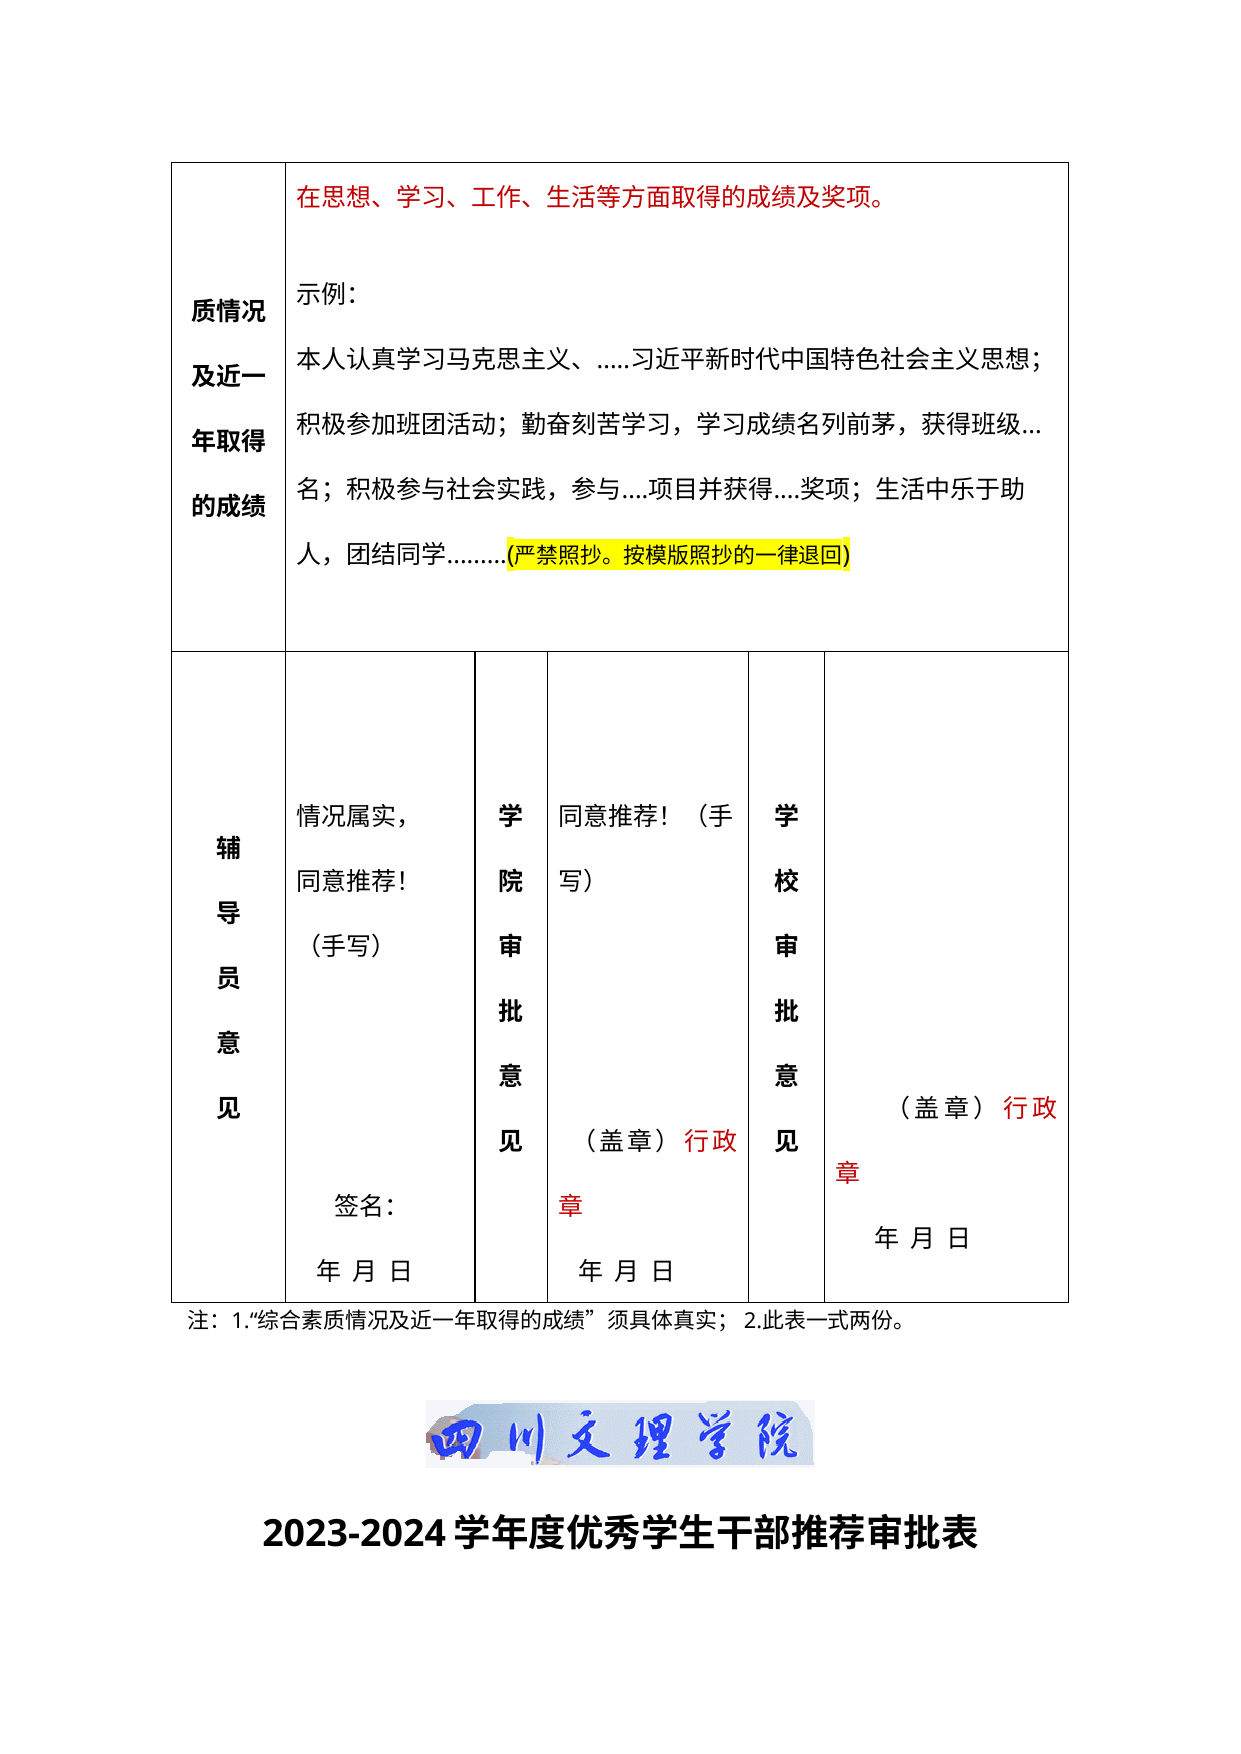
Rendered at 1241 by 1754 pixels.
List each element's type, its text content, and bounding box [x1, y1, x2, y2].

table_cell 学 校 审 批 意 见 [749, 652, 824, 1302]
table_cell 同意推荐！（手写） （盖章）行政章 年 月 日 [548, 652, 748, 1302]
picture [425, 1400, 815, 1468]
table_cell （盖章）行政章 年 月 日 [825, 652, 1068, 1302]
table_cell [286, 163, 1068, 651]
table_cell 情况属实， 同意推荐！（手写） 签名： 年 月 日 [286, 652, 474, 1302]
text 注：1.“综合素质情况及近一年取得的成绩”须具体真实； 2.此表一式两份。 [187, 1303, 1053, 1335]
table_cell 学 院审批 意 见 [476, 652, 547, 1302]
text 2023-2024学年度优秀学生干部推荐审批表 [187, 1498, 1053, 1563]
table_cell 综合素质情况及近一年取得的成绩 [172, 163, 285, 651]
table_cell 辅 导 员 意 见 [172, 652, 285, 1302]
